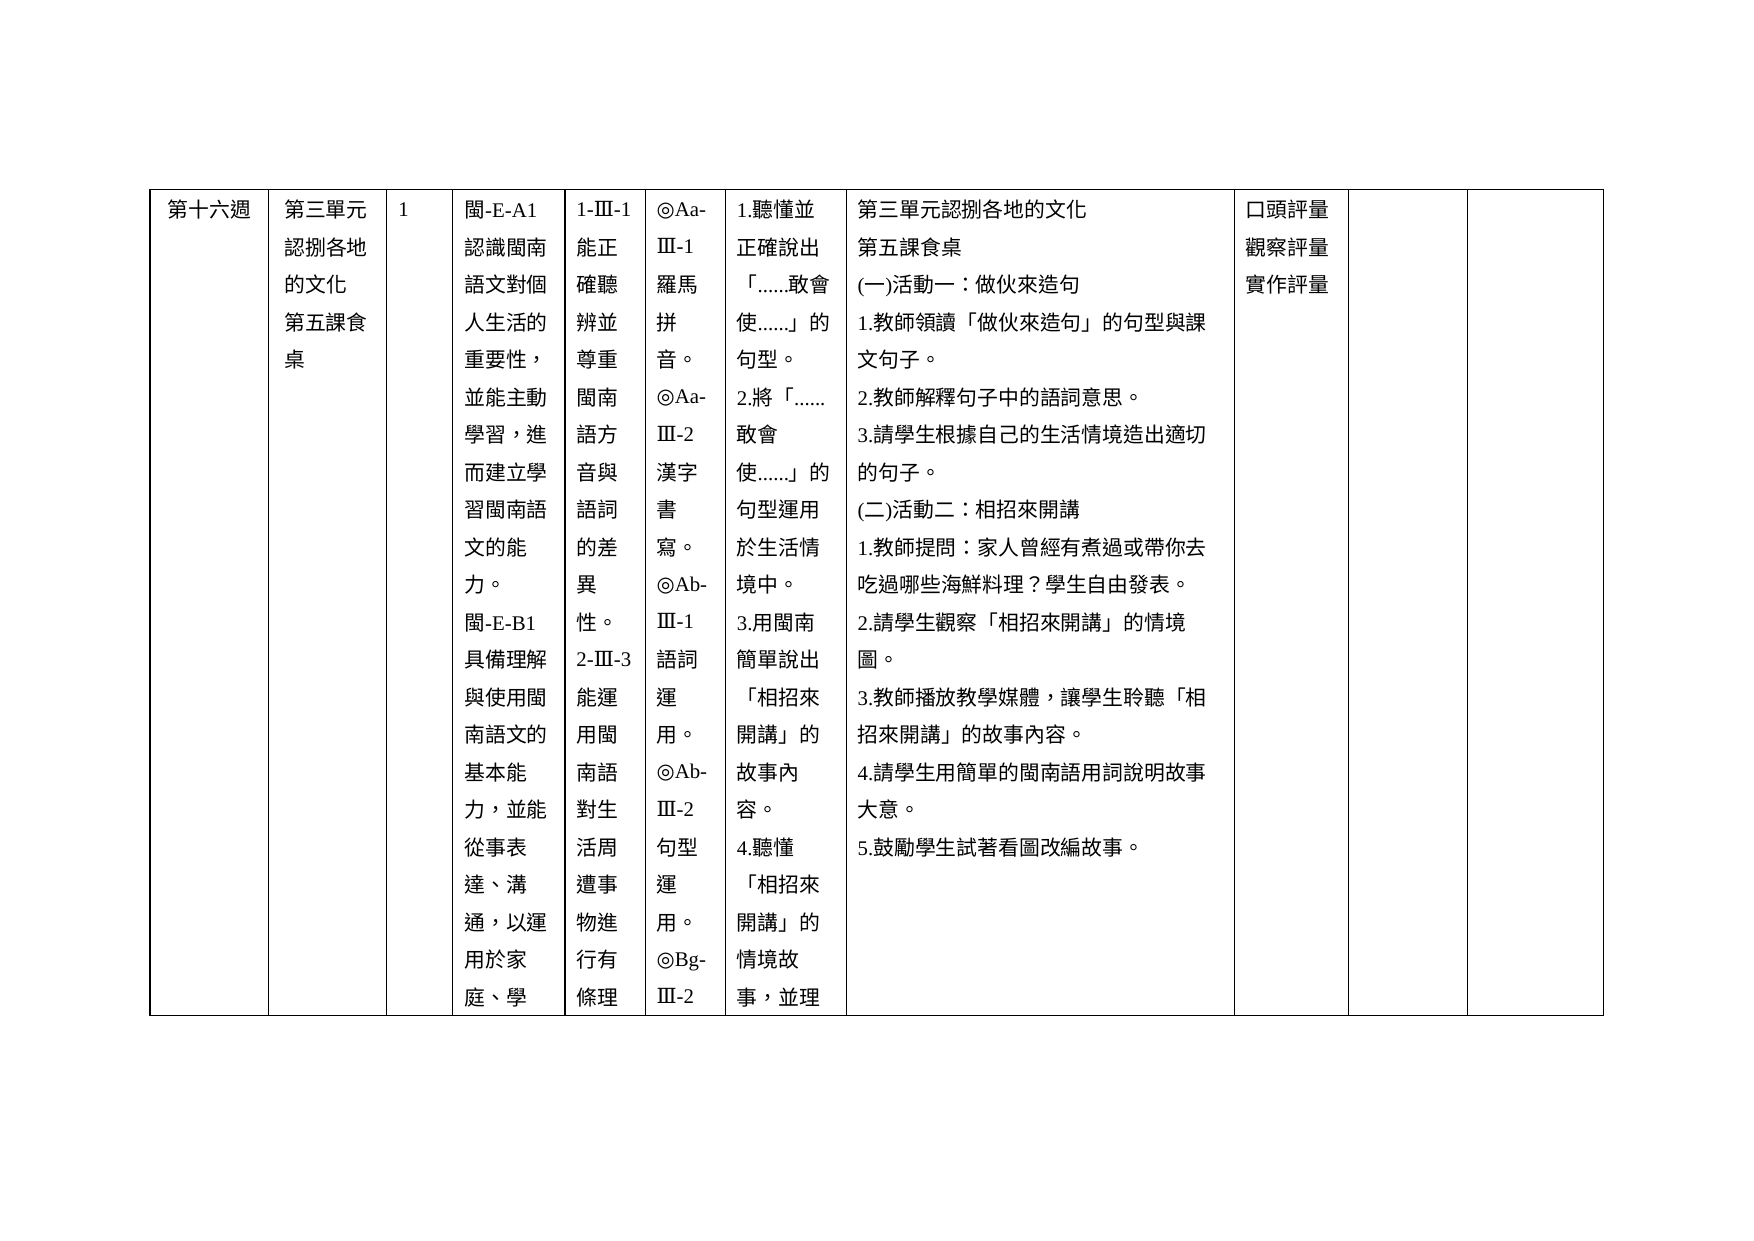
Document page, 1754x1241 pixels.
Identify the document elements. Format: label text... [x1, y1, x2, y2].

table_cell 第十六週 [151, 190, 268, 1015]
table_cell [847, 190, 1234, 1015]
table_cell [1468, 190, 1603, 1015]
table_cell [453, 190, 564, 1015]
table_cell 1 [387, 190, 452, 1015]
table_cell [646, 190, 725, 1015]
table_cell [726, 190, 846, 1015]
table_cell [566, 190, 645, 1015]
table_cell 第三單元認捌各地的文化 第五課食桌 [269, 190, 386, 1015]
table_cell [1349, 190, 1467, 1015]
table_cell 口頭評量 觀察評量 實作評量 [1235, 190, 1348, 1015]
